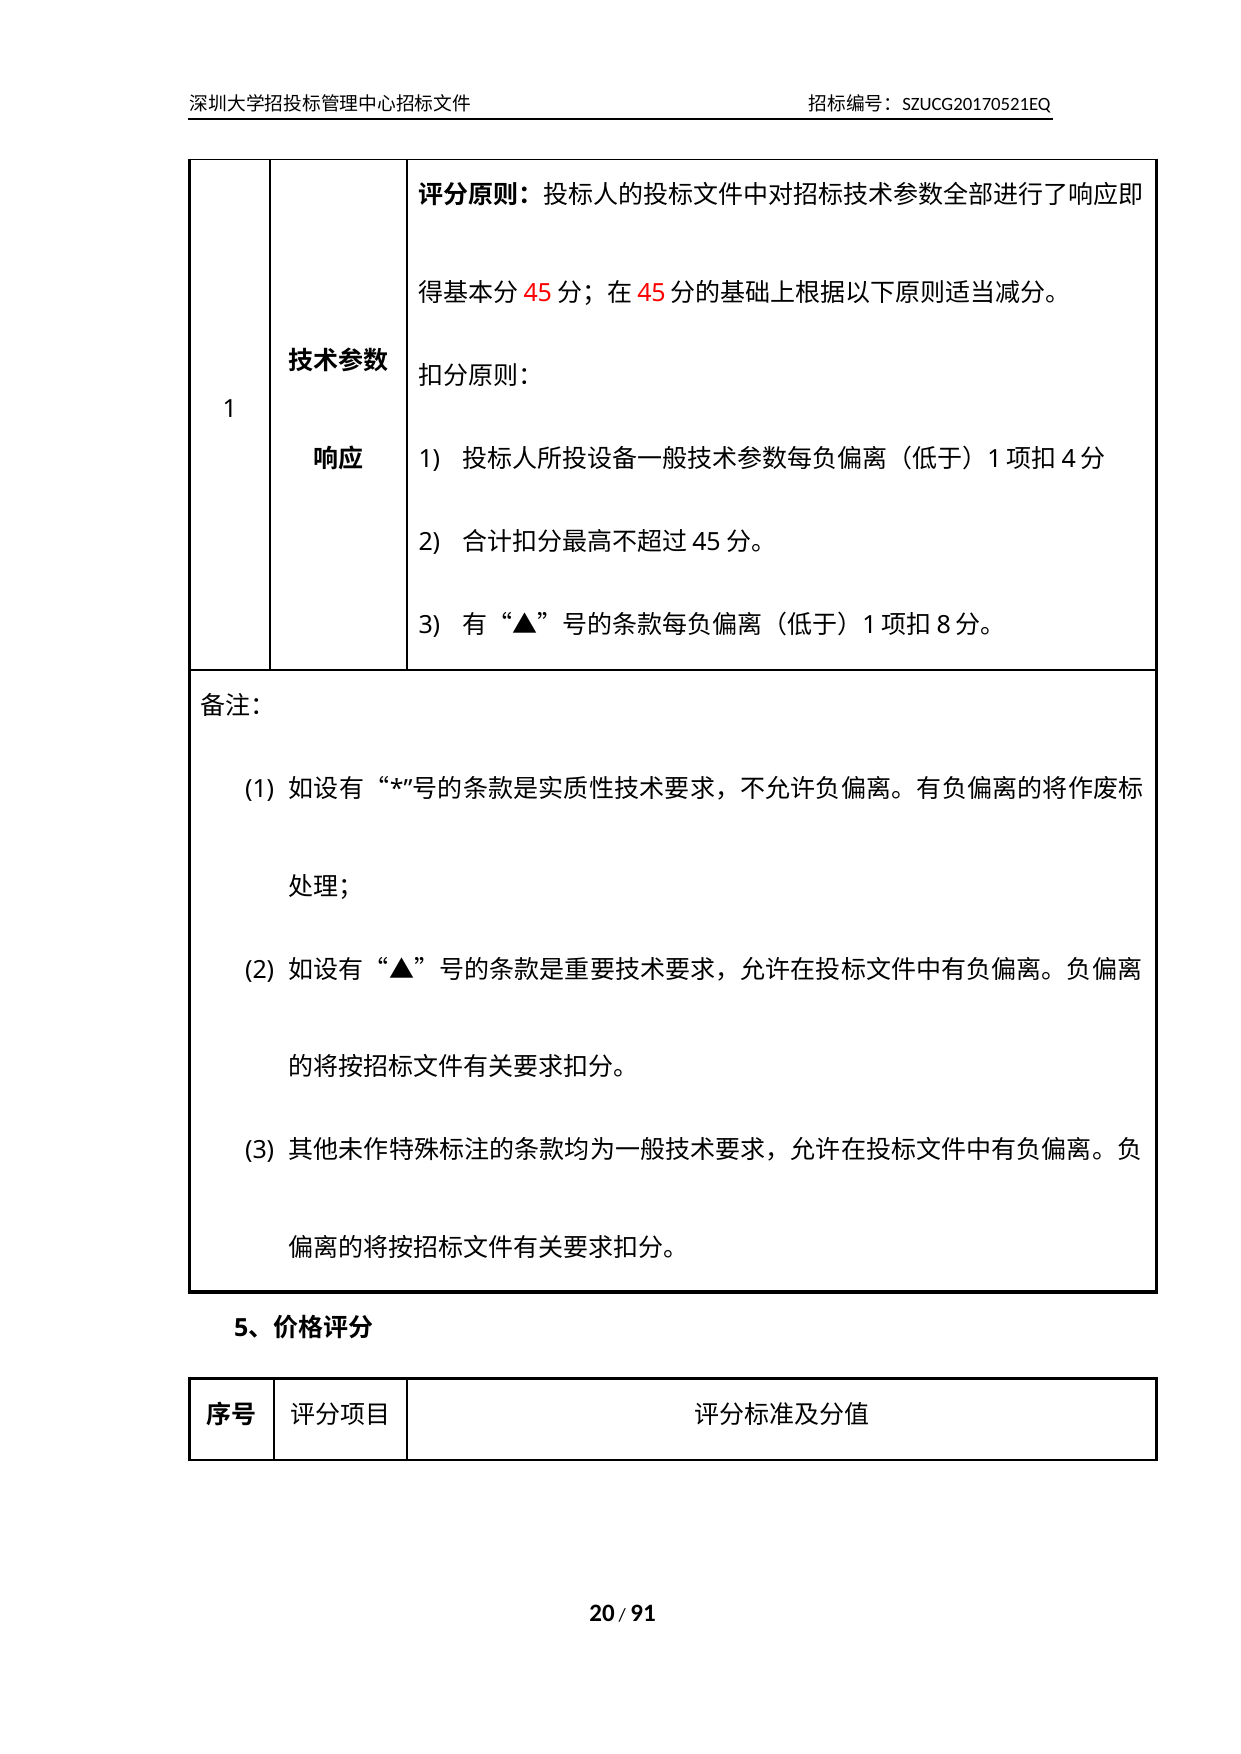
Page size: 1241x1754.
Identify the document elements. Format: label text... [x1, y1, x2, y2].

table_cell 1 [191, 160, 269, 669]
table_header 评分项目 [275, 1380, 406, 1459]
table_cell 备注： 如设有“*”号的条款是实质性技术要求，不允许负偏离。有负偏离的将作废标处理； 如设有“▲”号的条款是重要技术要求，允许在投标文件中有负偏离。负偏离的将按招标文件有关要求扣分。 其他未作特殊标注的条款均为一般技术要求，允许在投标文件中有负偏离。负偏离的将按招标文件有关要求扣分。 [191, 671, 1155, 1290]
table_cell 技术参数响应 [271, 160, 406, 669]
table_cell 评分原则：投标人的投标文件中对招标技术参数全部进行了响应即得基本分45分；在45分的基础上根据以下原则适当减分。 扣分原则： 投标人所投设备一般技术参数每负偏离（低于）1项扣4分 合计扣分最高不超过45分。 有“▲”号的条款每负偏离（低于）1项扣8分。 [408, 160, 1155, 669]
table_header 评分标准及分值 [408, 1380, 1155, 1459]
text 5、价格评分 [234, 1294, 1053, 1358]
table_header 序号 [191, 1380, 273, 1459]
